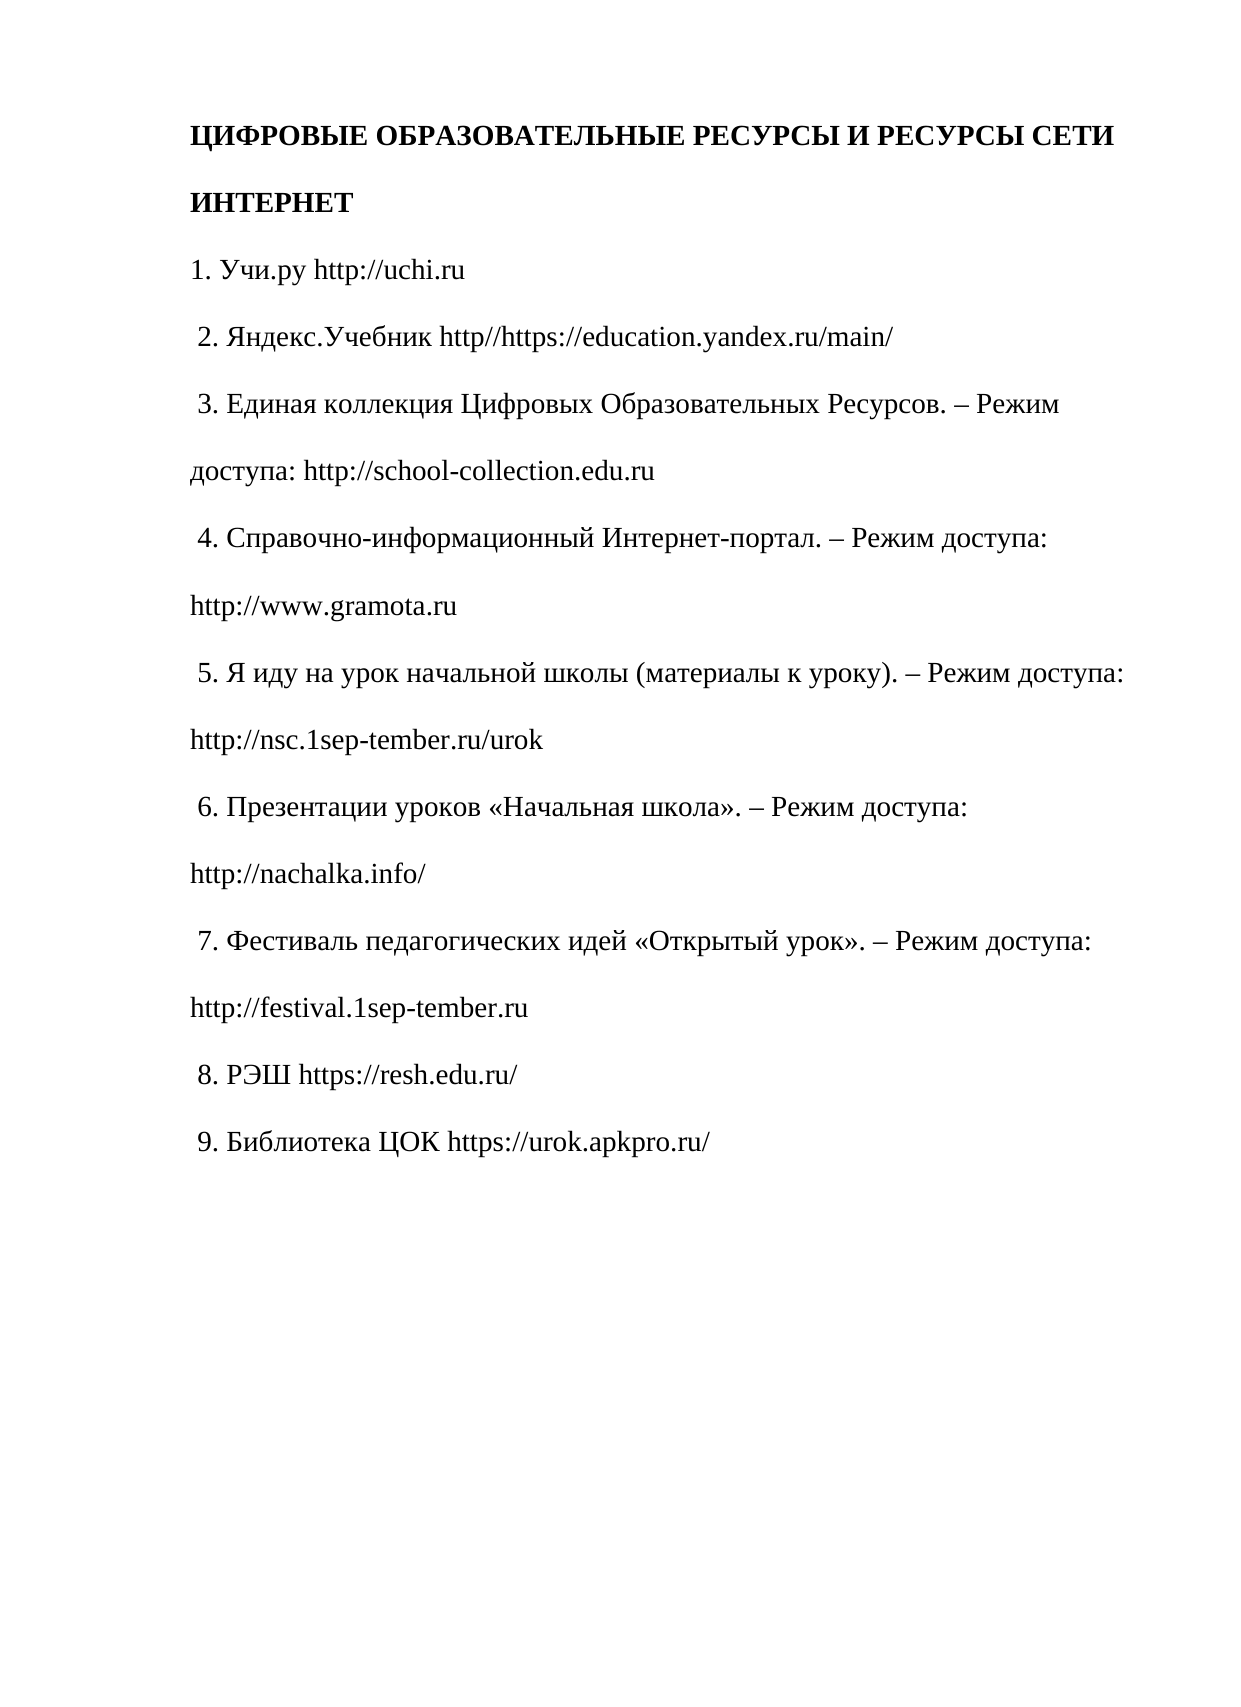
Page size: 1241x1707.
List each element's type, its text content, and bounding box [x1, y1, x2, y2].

text ​​‌1. Учи.ру http://uchi.ru 2. Яндекс.Учебник http//https://education.yandex.ru/main/ 3. Единая коллекция Цифровых Образовательных Ресурсов. – Режим доступа: http://school-collection.edu.ru 4. Справочно-информационный Интернет-портал. – Режим доступа: http://www.gramota.ru 5. Я иду на урок начальной школы (материалы к уроку). – Режим доступа: http://nsc.1sep-tember.ru/urok 6. Презентации уроков «Начальная школа». – Режим доступа: http://nachalka.info/ 7. Фестиваль педагогических идей «Открытый урок». – Режим доступа: http://festival.1sep-tember.ru 8. РЭШ https://resh.edu.ru/ 9. Библиотека ЦОК https://urok.apkpro.ru/ ‌​ [190, 252, 1152, 1225]
text ЦИФРОВЫЕ ОБРАЗОВАТЕЛЬНЫЕ РЕСУРСЫ И РЕСУРСЫ СЕТИ ИНТЕРНЕТ [190, 118, 1152, 219]
